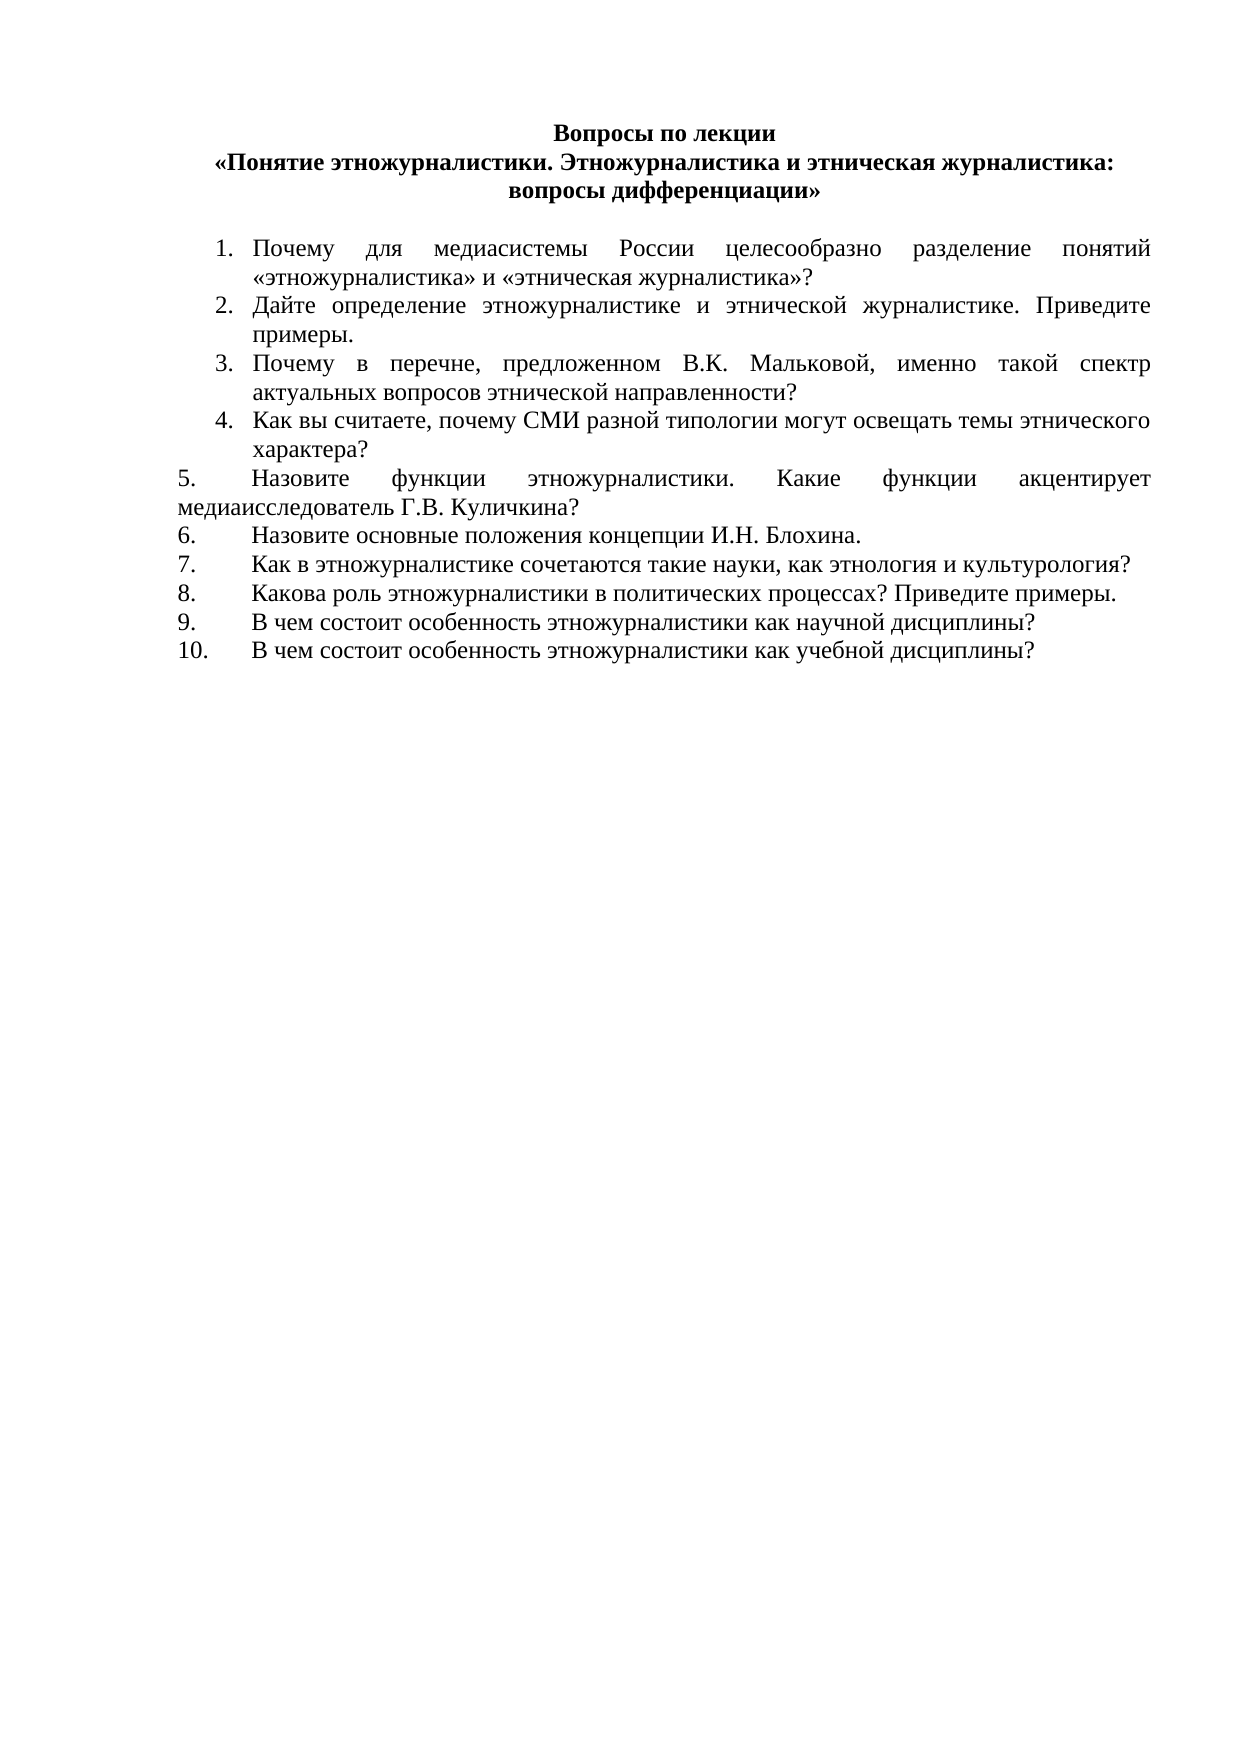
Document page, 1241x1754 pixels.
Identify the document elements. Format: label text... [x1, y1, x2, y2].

list Какова роль этножурналистики в политических процессах? Приведите примеры. [177, 578, 1152, 607]
list Как в этножурналистике сочетаются такие науки, как этнология и культурология? [177, 549, 1152, 578]
list Почему для медиасистемы России целесообразно разделение понятий «этножурналистика» и «этническая журналистика»? [215, 233, 1152, 291]
list Дайте определение этножурналистике и этнической журналистике. Приведите примеры. [215, 291, 1152, 348]
list Как вы считаете, почему СМИ разной типологии могут освещать темы этнического характера? [215, 406, 1152, 463]
list В чем состоит особенность этножурналистики как научной дисциплины? [177, 607, 1152, 636]
text «Понятие этножурналистики. Этножурналистика и этническая журналистика: вопросы дифференциации» [177, 147, 1152, 204]
list Назовите функции этножурналистики. Какие функции акцентирует медиаисследователь Г.В. Куличкина? [177, 463, 1152, 521]
list Назовите основные положения концепции И.Н. Блохина. [177, 521, 1152, 549]
list Почему в перечне, предложенном В.К. Мальковой, именно такой спектр актуальных вопросов этнической направленности? [215, 348, 1152, 406]
list В чем состоит особенность этножурналистики как учебной дисциплины? [177, 636, 1152, 664]
text Вопросы по лекции [177, 118, 1152, 147]
